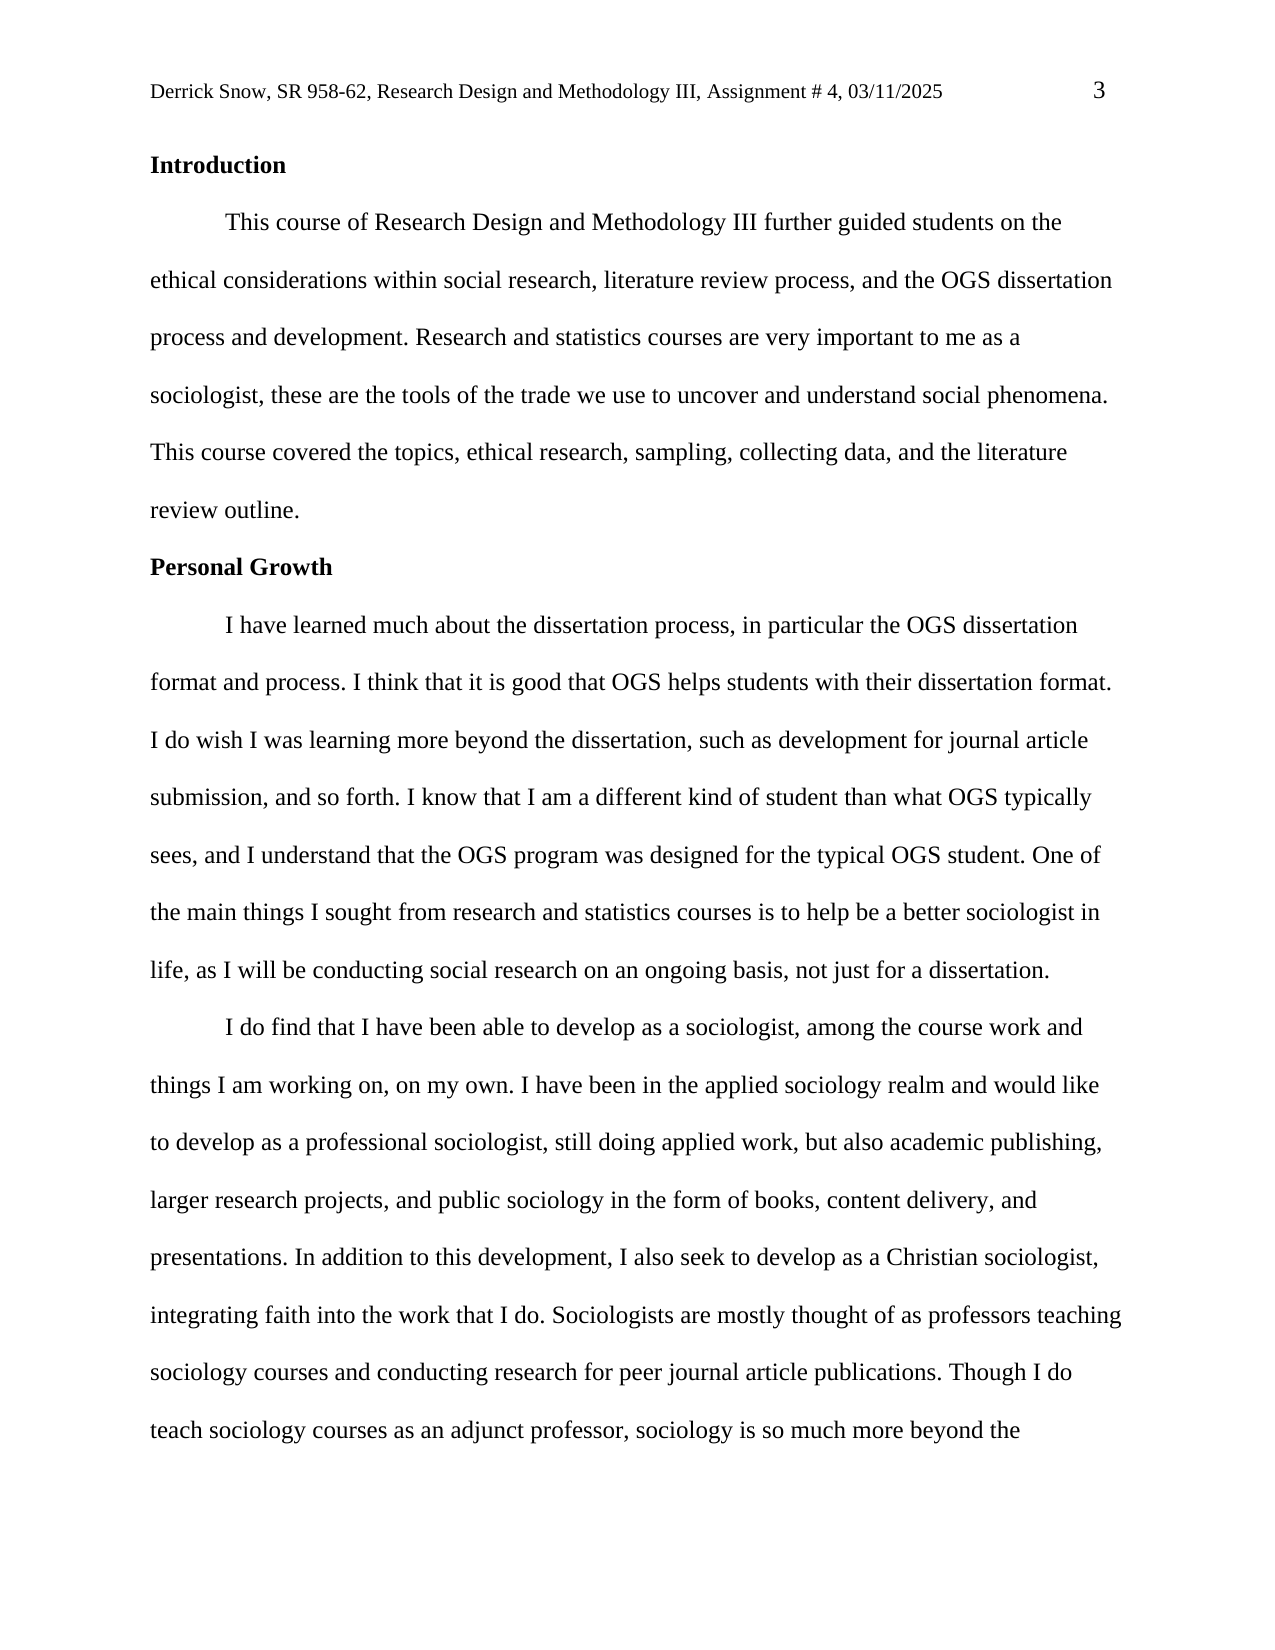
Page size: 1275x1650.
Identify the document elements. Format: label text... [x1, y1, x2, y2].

text Introduction [150, 150, 1125, 179]
text Personal Growth [150, 552, 1125, 581]
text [150, 1012, 1125, 1444]
text This course of Research Design and Methodology III further guided students on the ethical considerations within social research, literature review process, and the OGS dissertation process and development. Research and statistics courses are very important to me as a sociologist, these are the tools of the trade we use to uncover and understand social phenomena. This course covered the topics, ethical research, sampling, collecting data, and the literature review outline. [150, 207, 1125, 524]
text I have learned much about the dissertation process, in particular the OGS dissertation format and process. I think that it is good that OGS helps students with their dissertation format. I do wish I was learning more beyond the dissertation, such as development for journal article submission, and so forth. I know that I am a different kind of student than what OGS typically sees, and I understand that the OGS program was designed for the typical OGS student. One of the main things I sought from research and statistics courses is to help be a better sociologist in life, as I will be conducting social research on an ongoing basis, not just for a dissertation. [150, 610, 1125, 984]
